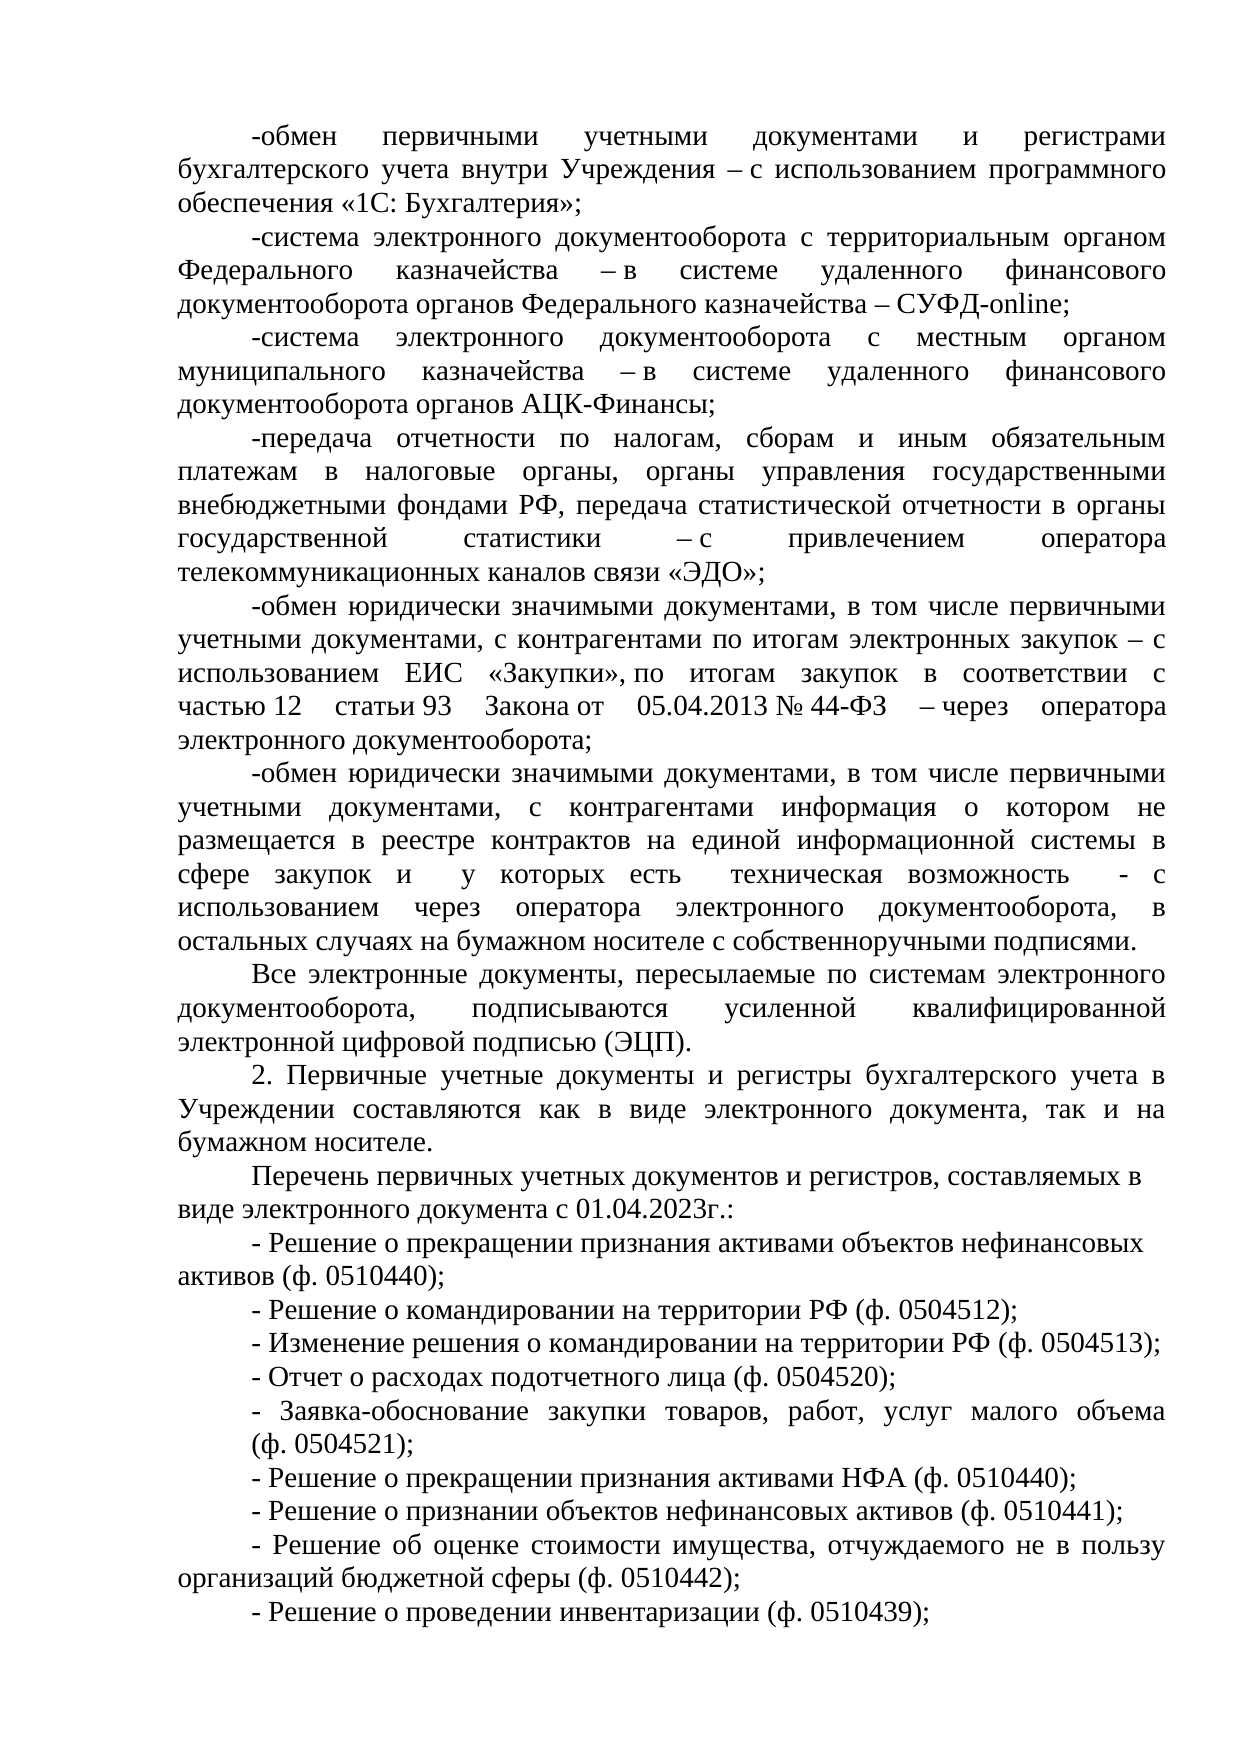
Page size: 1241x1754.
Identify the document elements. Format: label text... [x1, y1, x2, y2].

text 2. Первичные учетные документы и регистры бухгалтерского учета в Учреждении составляются как в виде электронного документа, так и на бумажном носителе. [177, 1057, 1167, 1158]
text - Решение о прекращении признания активами НФА (ф. 0510440); [251, 1460, 1167, 1493]
text - Решение о проведении инвентаризации (ф. 0510439); [251, 1594, 1167, 1627]
text - Решение о командировании на территории РФ (ф. 0504512); [177, 1292, 1167, 1326]
text - Решение о прекращении признания активами объектов нефинансовых активов (ф. 0510440); [177, 1225, 1167, 1292]
text - Изменение решения о командировании на территории РФ (ф. 0504513); [177, 1326, 1167, 1359]
text -система электронного документооборота с территориальным органом Федерального казначейства – в системе удаленного финансового документооборота органов Федерального казначейства – СУФД-online; [177, 219, 1167, 319]
text -передача отчетности по налогам, сборам и иным обязательным платежам в налоговые органы, органы управления государственными внебюджетными фондами РФ, передача статистической отчетности в органы государственной статистики – с привлечением оператора телекоммуникационных каналов связи «ЭДО»; [177, 420, 1167, 588]
list -обмен юридически значимыми документами, в том числе первичными учетными документами, с контрагентами информация о котором не размещается в реестре контрактов на единой информационной системы в сфере закупок и у которых есть техническая возможность - с использованием через оператора электронного документооборота, в остальных случаях на бумажном носителе с собственноручными подписями. [177, 755, 1167, 957]
text - Заявка-обоснование закупки товаров, работ, услуг малого объема (ф. 0504521); [251, 1393, 1167, 1460]
text Перечень первичных учетных документов и регистров, составляемых в виде электронного документа с 01.04.2023г.: [177, 1158, 1167, 1225]
text - Решение о признании объектов нефинансовых активов (ф. 0510441); [251, 1493, 1167, 1527]
text -обмен первичными учетными документами и регистрами бухгалтерского учета внутри Учреждения – с использованием программного обеспечения «1С: Бухгалтерия»; [177, 118, 1167, 219]
text - Решение об оценке стоимости имущества, отчуждаемого не в пользу организаций бюджетной сферы (ф. 0510442); [177, 1527, 1167, 1594]
list -обмен юридически значимыми документами, в том числе первичными учетными документами, с контрагентами по итогам электронных закупок – с использованием ЕИС «Закупки», по итогам закупок в соответствии с частью 12 статьи 93 Закона от 05.04.2013 № 44-ФЗ – через оператора электронного документооборота; [177, 588, 1167, 755]
text - Отчет о расходах подотчетного лица (ф. 0504520); [251, 1359, 1167, 1393]
text -система электронного документооборота с местным органом муниципального казначейства – в системе удаленного финансового документооборота органов АЦК-Финансы; [177, 319, 1167, 420]
text Все электронные документы, пересылаемые по системам электронного документооборота, подписываются усиленной квалифицированной электронной цифровой подписью (ЭЦП). [177, 957, 1167, 1057]
